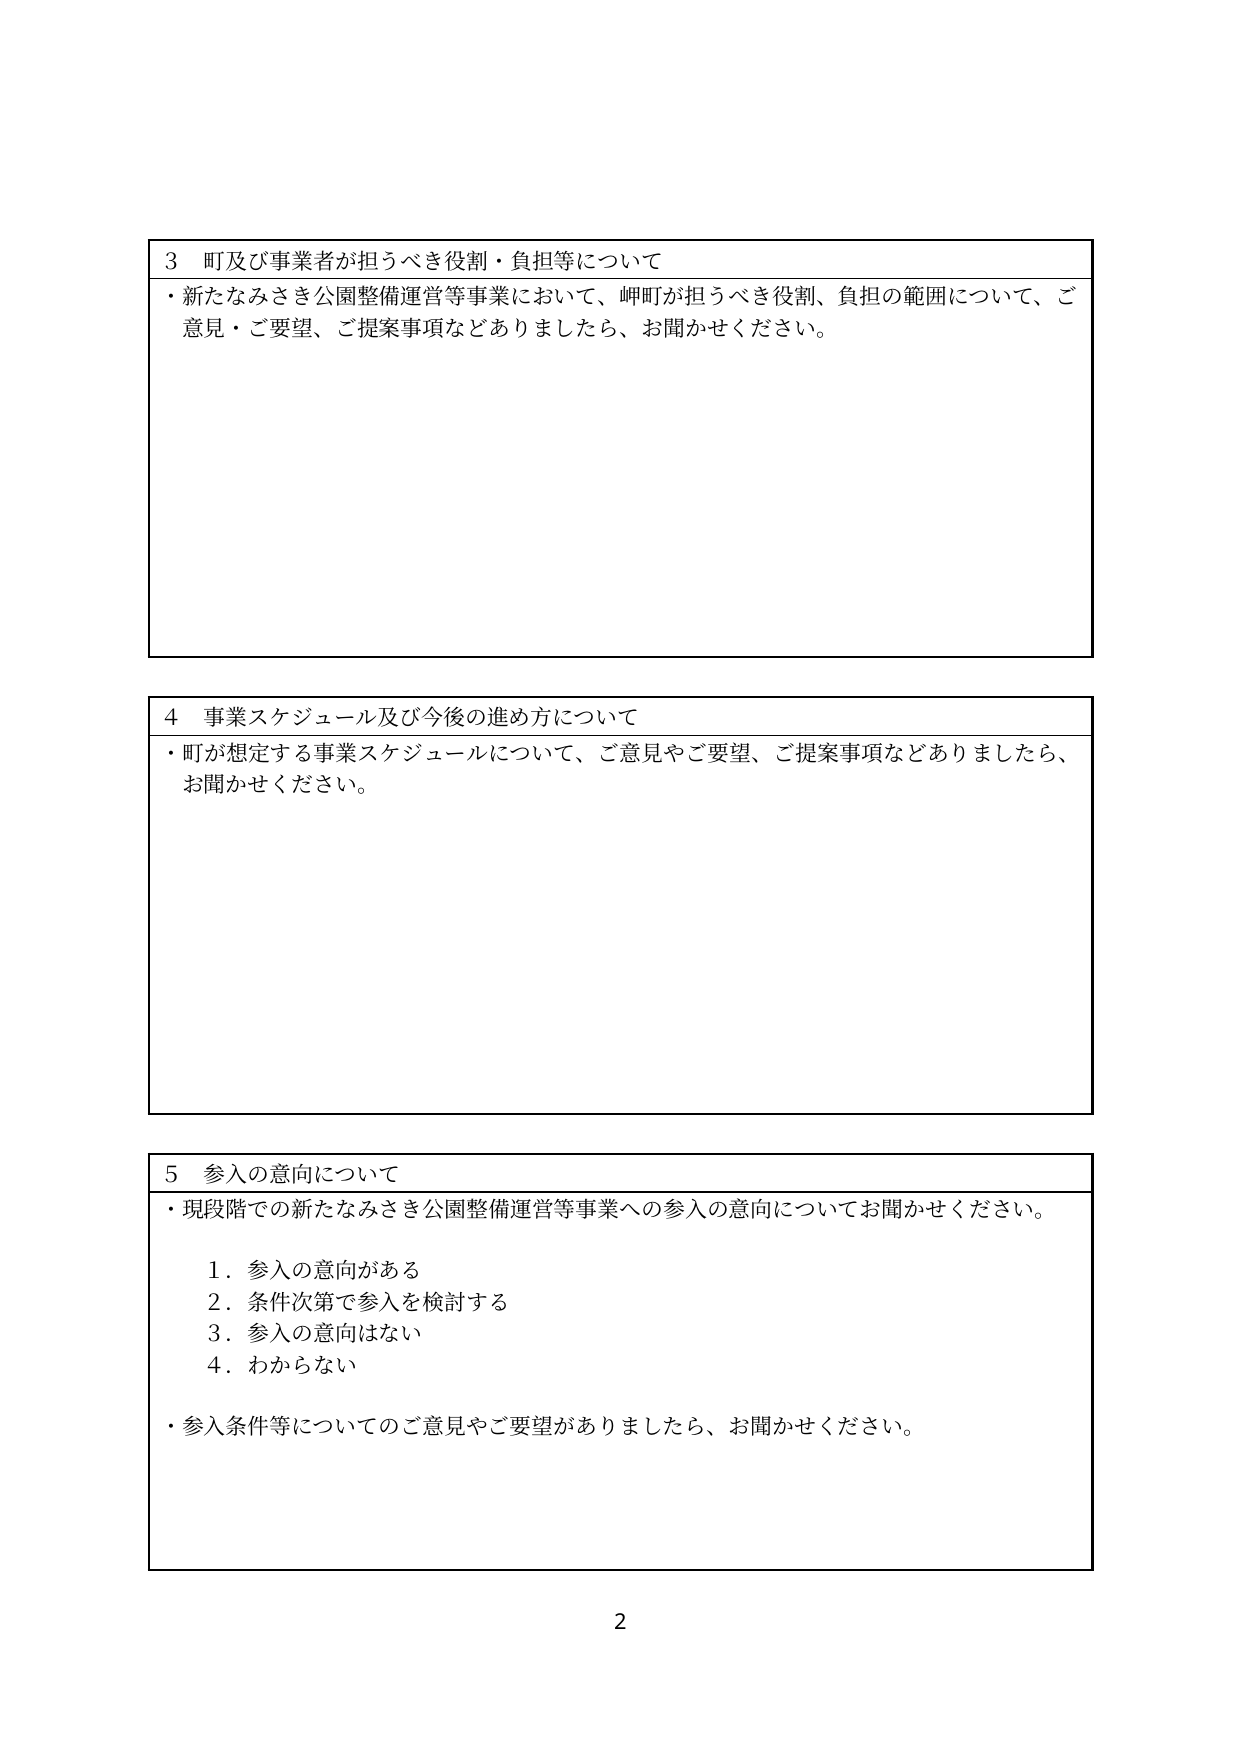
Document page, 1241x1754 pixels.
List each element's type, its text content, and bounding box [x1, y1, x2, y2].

table_header ４ 事業スケジュール及び今後の進め方について [150, 698, 1091, 735]
table_header ５ 参入の意向について [150, 1155, 1091, 1191]
table_cell ・新たなみさき公園整備運営等事業において、岬町が担うべき役割、負担の範囲について、ご意見・ご要望、ご提案事項などありましたら、お聞かせください。 [150, 279, 1091, 656]
table_cell ・町が想定する事業スケジュールについて、ご意見やご要望、ご提案事項などありましたら、お聞かせください。 [150, 736, 1091, 1113]
table_header ３ 町及び事業者が担うべき役割・負担等について [150, 241, 1091, 278]
table_cell ・現段階での新たなみさき公園整備運営等事業への参入の意向についてお聞かせください。 １．参入の意向がある ２．条件次第で参入を検討する ３．参入の意向はない ４．わからない ・参入条件等についてのご意見やご要望がありましたら、お聞かせください。 [150, 1193, 1091, 1569]
